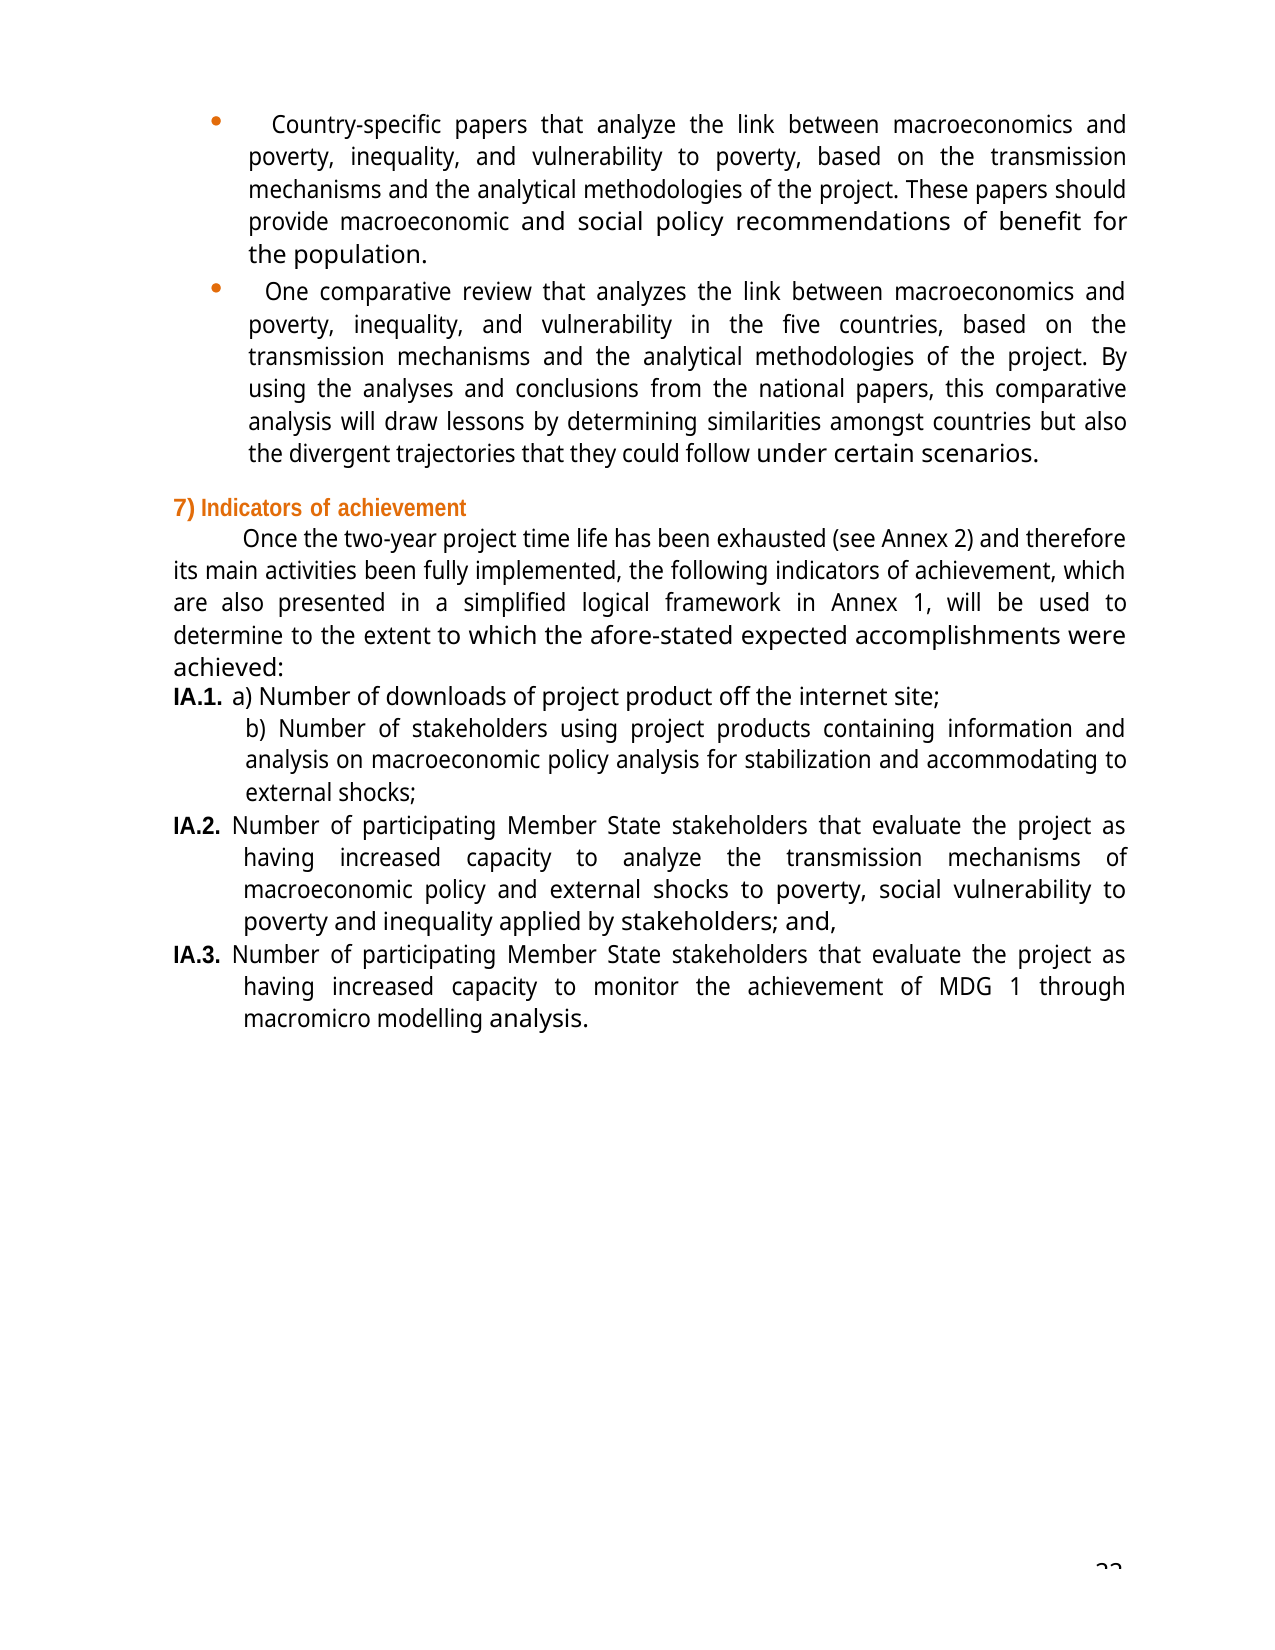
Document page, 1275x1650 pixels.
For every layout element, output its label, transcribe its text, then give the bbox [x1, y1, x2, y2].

text Country-specific papers that analyze the link between macroeconomics and poverty, inequality, and vulnerability to poverty, based on the transmission mechanisms and the analytical methodologies of the project. These papers should provide macroeconomic and social policy recommendations of benefit for the population. [211, 105, 1128, 270]
text IA.1. a) Number of downloads of project product off the internet site; [173, 684, 1194, 711]
subtitle Indicators of achievement [173, 494, 1194, 522]
picture [210, 102, 234, 134]
text IA.3. Number of participating Member State stakeholders that evaluate the project as having increased capacity to monitor the achievement of MDG 1 through macromicro modelling analysis. [173, 938, 1127, 1035]
text Once the two-year project time life has been exhausted (see Annex 2) and therefore its main activities been fully implemented, the following indicators of achievement, which are also presented in a simplified logical framework in Annex 1, will be used to determine to the extent to which the afore-stated expected accomplishments were achieved: [173, 522, 1127, 684]
text One comparative review that analyzes the link between macroeconomics and poverty, inequality, and vulnerability in the five countries, based on the transmission mechanisms and the analytical methodologies of the project. By using the analyses and conclusions from the national papers, this comparative analysis will draw lessons by determining similarities amongst countries but also the divergent trajectories that they could follow under certain scenarios. [211, 272, 1127, 470]
picture [210, 270, 234, 301]
text IA.2. Number of participating Member State stakeholders that evaluate the project as having increased capacity to analyze the transmission mechanisms of macroeconomic policy and external shocks to poverty, social vulnerability to poverty and inequality applied by stakeholders; and, [173, 809, 1127, 938]
text b) Number of stakeholders using project products containing information and analysis on macroeconomic policy analysis for stabilization and accommodating to external shocks; [245, 712, 1127, 809]
